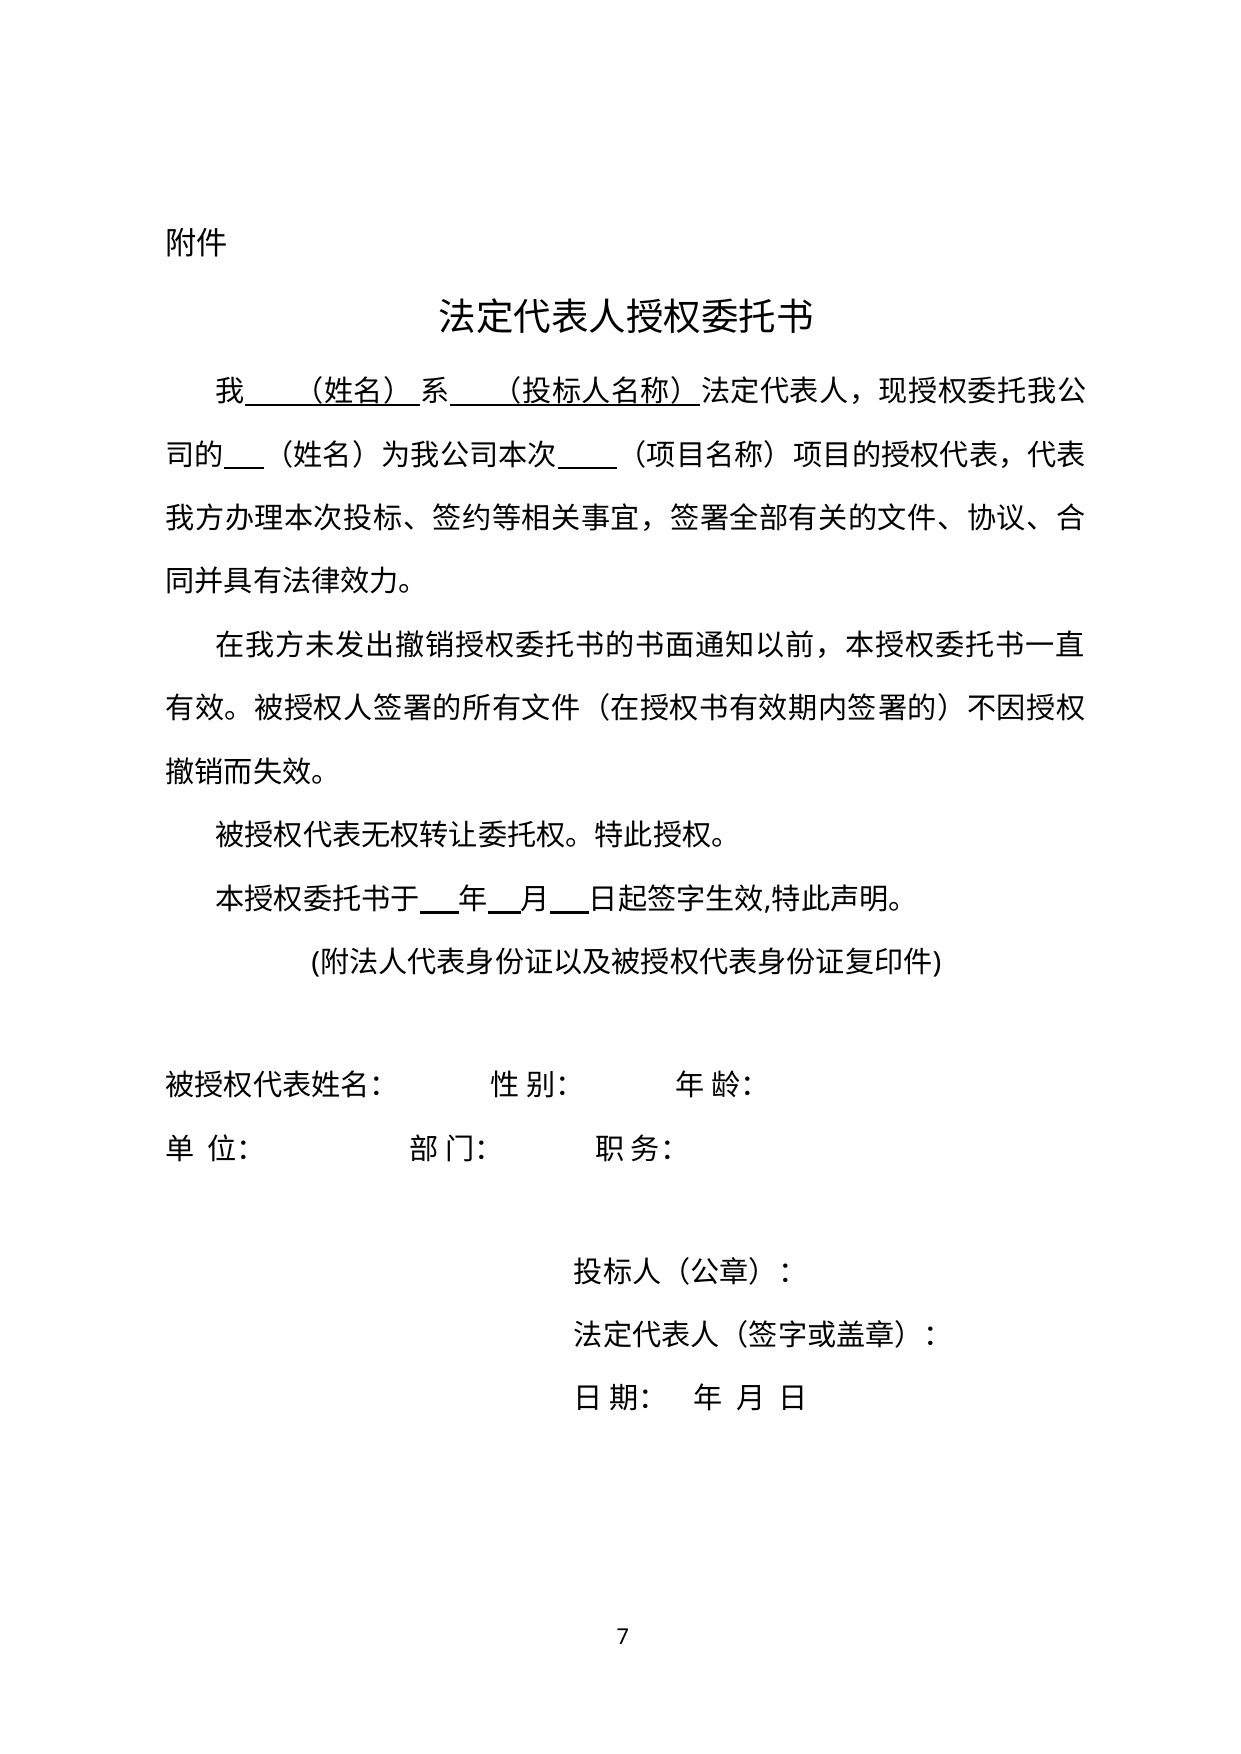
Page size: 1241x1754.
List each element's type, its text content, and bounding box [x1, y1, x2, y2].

text 日 期： 年 月 日 [165, 1375, 1087, 1417]
text 本授权委托书于 年 月 日起签字生效,特此声明。 [165, 875, 1087, 918]
text 被授权代表姓名： 性 别： 年 龄： [165, 1062, 1087, 1104]
subtitle 附件 [165, 218, 1087, 264]
text (附法人代表身份证以及被授权代表身份证复印件) [165, 939, 1087, 981]
text 法定代表人授权委托书 [165, 286, 1087, 341]
text 我 （姓名） 系 （投标人名称）法定代表人，现授权委托我公司的 （姓名）为我公司本次 （项目名称）项目的授权代表，代表我方办理本次投标、签约等相关事宜，签署全部有关的文件、协议、合同并具有法律效力。 [165, 368, 1087, 600]
text 投标人（公章）： [165, 1248, 1087, 1290]
text 被授权代表无权转让委托权。特此授权。 [165, 812, 1087, 854]
text 单 位： 部 门： 职 务： [165, 1125, 1087, 1167]
text 法定代表人（签字或盖章）： [165, 1312, 1087, 1354]
text 在我方未发出撤销授权委托书的书面通知以前，本授权委托书一直有效。被授权人签署的所有文件（在授权书有效期内签署的）不因授权撤销而失效。 [165, 621, 1087, 791]
